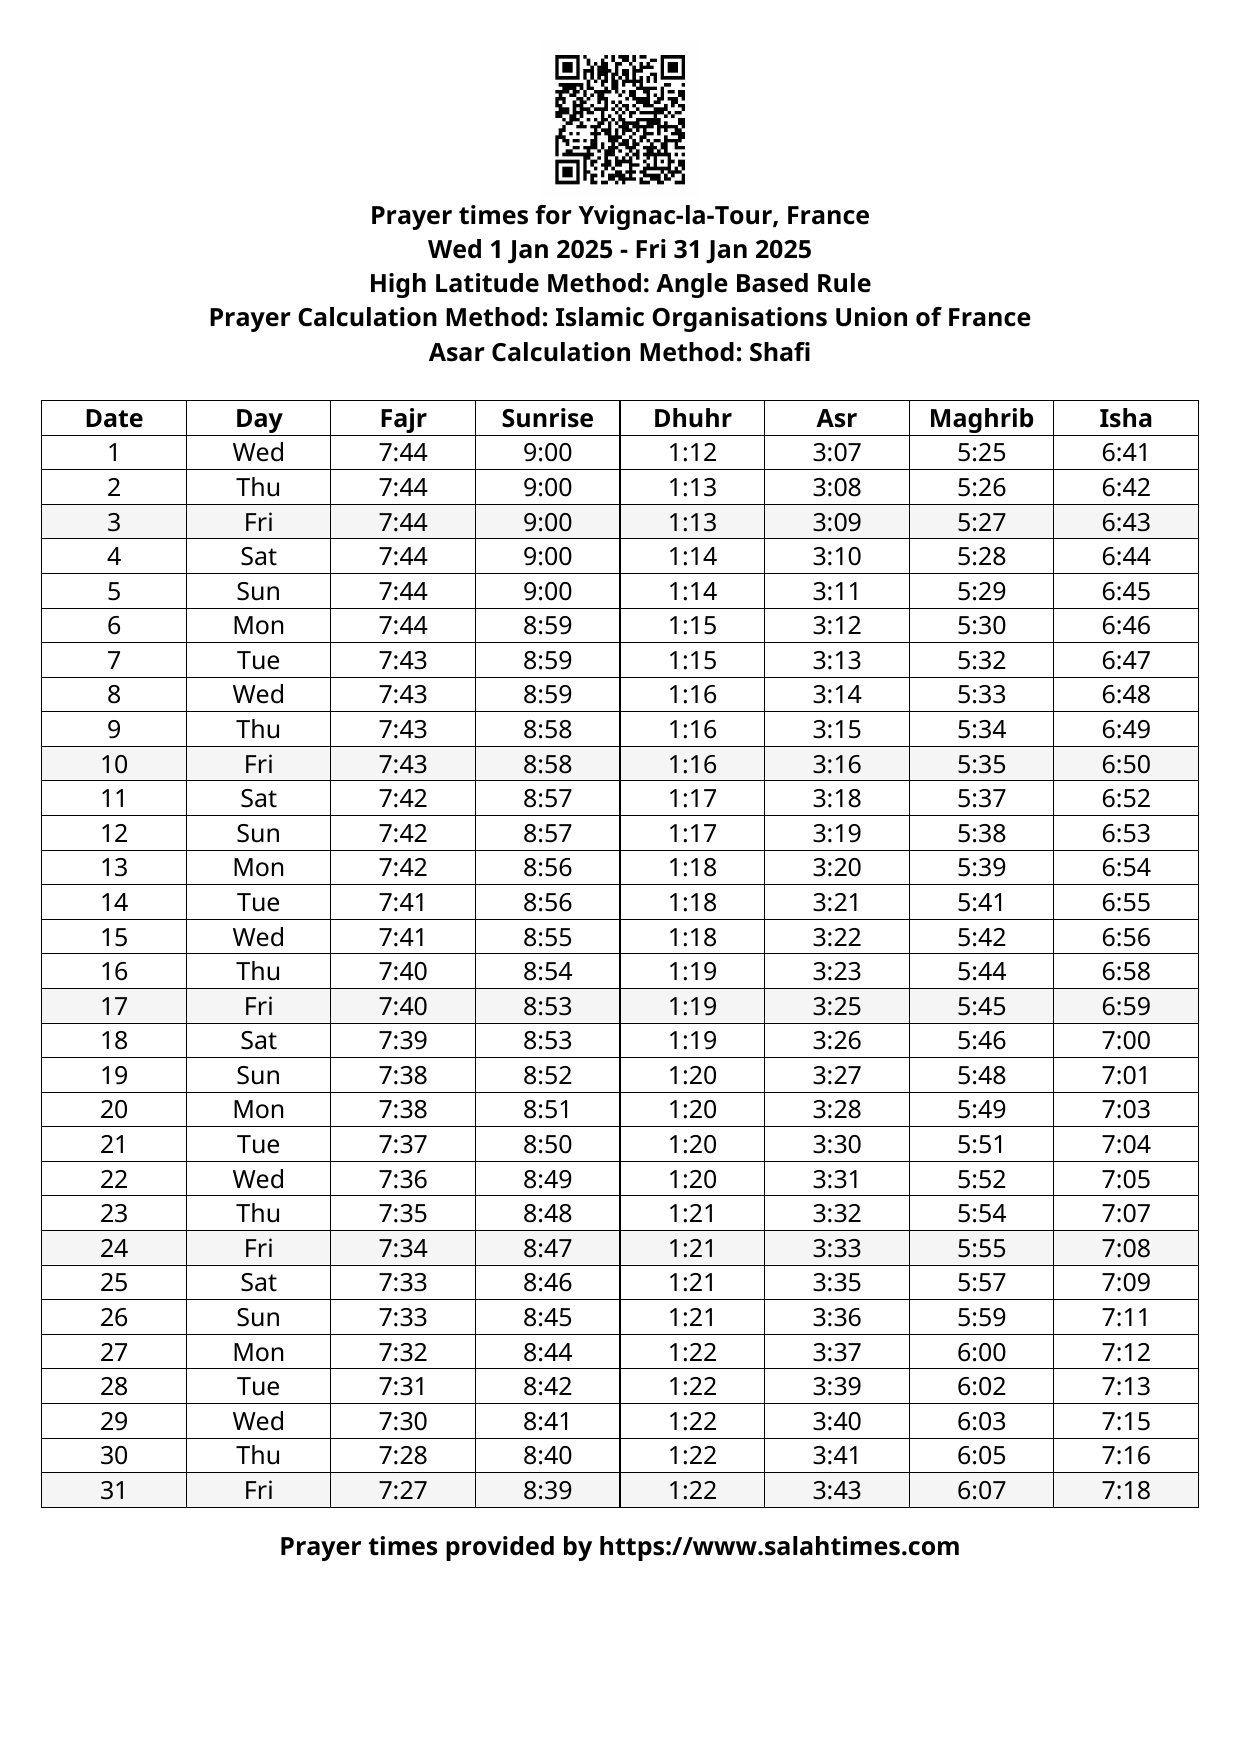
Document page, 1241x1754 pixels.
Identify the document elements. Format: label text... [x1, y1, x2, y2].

table_cell 1:17 [621, 816, 764, 849]
table_cell 20 [42, 1093, 186, 1126]
table_cell 1:19 [621, 989, 764, 1022]
table_cell 7:35 [331, 1196, 475, 1230]
table_cell 9:00 [476, 436, 619, 469]
table_cell 7:43 [331, 643, 475, 677]
table_cell 1:18 [621, 885, 764, 919]
table_cell 7:13 [1054, 1369, 1198, 1403]
table_cell 7:32 [331, 1335, 475, 1368]
table_cell 8:41 [476, 1404, 619, 1437]
table_cell 3:18 [765, 781, 909, 815]
table_cell 7:05 [1054, 1162, 1198, 1195]
table_cell 9:00 [476, 505, 619, 538]
table_cell Mon [187, 609, 330, 642]
table_cell 6:54 [1054, 851, 1198, 884]
table_cell 7:43 [331, 678, 475, 711]
table_cell 8:59 [476, 609, 619, 642]
table_cell Fri [187, 1231, 330, 1264]
table_cell 6 [42, 609, 186, 642]
table_cell Fri [187, 989, 330, 1022]
text Wed 1 Jan 2025 - Fri 31 Jan 2025 [42, 232, 1198, 266]
table_cell 1:20 [621, 1093, 764, 1126]
table_cell 7:42 [331, 851, 475, 884]
table_cell 8:46 [476, 1266, 619, 1299]
table_cell 1:22 [621, 1369, 764, 1403]
table_cell 9:00 [476, 574, 619, 607]
table_cell 19 [42, 1058, 186, 1092]
table_cell 5:42 [910, 920, 1053, 953]
table_cell 3:14 [765, 678, 909, 711]
table_cell Fri [187, 1473, 330, 1507]
table_cell 3:26 [765, 1024, 909, 1057]
table_cell 5:48 [910, 1058, 1053, 1092]
table_cell 8:57 [476, 781, 619, 815]
table_cell 8:56 [476, 885, 619, 919]
text Prayer Calculation Method: Islamic Organisations Union of France [42, 300, 1198, 334]
table_cell 1:15 [621, 643, 764, 677]
table_cell Sun [187, 1300, 330, 1334]
table_cell 13 [42, 851, 186, 884]
table_cell 7:42 [331, 781, 475, 815]
table_cell 3:10 [765, 539, 909, 573]
table_cell 8:39 [476, 1473, 619, 1507]
table_cell Wed [187, 678, 330, 711]
table_cell 5:59 [910, 1300, 1053, 1334]
table_cell Sat [187, 781, 330, 815]
table_cell 6:59 [1054, 989, 1198, 1022]
table_cell 6:03 [910, 1404, 1053, 1437]
table_cell 7:43 [331, 747, 475, 780]
table_cell 1:22 [621, 1473, 764, 1507]
table_cell 9:00 [476, 539, 619, 573]
table_cell 3:35 [765, 1266, 909, 1299]
table_cell 3:12 [765, 609, 909, 642]
table_cell 1:22 [621, 1439, 764, 1472]
table_cell 7:33 [331, 1266, 475, 1299]
table_cell 3:11 [765, 574, 909, 607]
table_cell 7:38 [331, 1093, 475, 1126]
table_cell 1:14 [621, 574, 764, 607]
table_header Date [42, 401, 186, 434]
table_cell 8:49 [476, 1162, 619, 1195]
table_cell 7:44 [331, 574, 475, 607]
table_cell 5:45 [910, 989, 1053, 1022]
table_cell Sat [187, 539, 330, 573]
table_cell 3:36 [765, 1300, 909, 1334]
table_cell Sun [187, 574, 330, 607]
table_cell 7:44 [331, 609, 475, 642]
table_cell 14 [42, 885, 186, 919]
table_cell 7:34 [331, 1231, 475, 1264]
table_cell Tue [187, 885, 330, 919]
table_cell 8:59 [476, 678, 619, 711]
table_cell 1:17 [621, 781, 764, 815]
table_cell 5:37 [910, 781, 1053, 815]
table_cell 8:53 [476, 1024, 619, 1057]
table_cell 8:58 [476, 712, 619, 746]
table_cell 8:55 [476, 920, 619, 953]
text Prayer times for Yvignac-la-Tour, France [42, 198, 1198, 232]
table_cell 8:52 [476, 1058, 619, 1092]
table_cell 7:40 [331, 954, 475, 988]
table_cell 7:44 [331, 505, 475, 538]
table_cell 1:21 [621, 1231, 764, 1264]
table_cell 5:30 [910, 609, 1053, 642]
table_cell 8:45 [476, 1300, 619, 1334]
table_cell 3:27 [765, 1058, 909, 1092]
table_cell Wed [187, 1404, 330, 1437]
table_cell 6:00 [910, 1335, 1053, 1368]
table_cell 11 [42, 781, 186, 815]
table_cell 3:20 [765, 851, 909, 884]
table_cell 3:37 [765, 1335, 909, 1368]
table_cell 7:28 [331, 1439, 475, 1472]
table_cell 1:22 [621, 1335, 764, 1368]
table_cell 7:31 [331, 1369, 475, 1403]
table_cell 29 [42, 1404, 186, 1437]
table_cell 6:52 [1054, 781, 1198, 815]
table_cell Tue [187, 643, 330, 677]
table_cell 8:48 [476, 1196, 619, 1230]
table_cell 7:11 [1054, 1300, 1198, 1334]
table_cell 6:45 [1054, 574, 1198, 607]
table_cell 6:44 [1054, 539, 1198, 573]
table_cell 8:42 [476, 1369, 619, 1403]
table_cell 3:19 [765, 816, 909, 849]
table_cell 5:51 [910, 1127, 1053, 1161]
table_cell 3:32 [765, 1196, 909, 1230]
table_cell 1:18 [621, 920, 764, 953]
table_cell 6:53 [1054, 816, 1198, 849]
table_cell 3:25 [765, 989, 909, 1022]
table_cell 1:13 [621, 470, 764, 504]
table_cell 3:21 [765, 885, 909, 919]
table_header Fajr [331, 401, 475, 434]
table_cell 5 [42, 574, 186, 607]
table_cell 6:46 [1054, 609, 1198, 642]
table_cell 3:43 [765, 1473, 909, 1507]
table_cell 1:15 [621, 609, 764, 642]
table_cell 3:08 [765, 470, 909, 504]
table_cell 7:44 [331, 436, 475, 469]
table_cell 8:44 [476, 1335, 619, 1368]
table_cell Thu [187, 712, 330, 746]
table_cell 1:19 [621, 954, 764, 988]
table_cell 1:22 [621, 1404, 764, 1437]
table_header Asr [765, 401, 909, 434]
table_cell 8:59 [476, 643, 619, 677]
table_cell 3:39 [765, 1369, 909, 1403]
table_cell Fri [187, 505, 330, 538]
table_cell 3:15 [765, 712, 909, 746]
table_cell Wed [187, 920, 330, 953]
table_cell 31 [42, 1473, 186, 1507]
table_cell 1:20 [621, 1058, 764, 1092]
table_cell 7:08 [1054, 1231, 1198, 1264]
table_cell 18 [42, 1024, 186, 1057]
table_cell 5:49 [910, 1093, 1053, 1126]
text Prayer times provided by https://www.salahtimes.com [42, 1528, 1198, 1563]
table_cell 6:55 [1054, 885, 1198, 919]
table_cell 7:01 [1054, 1058, 1198, 1092]
table_cell Mon [187, 851, 330, 884]
table_cell 5:26 [910, 470, 1053, 504]
table_cell 30 [42, 1439, 186, 1472]
table_cell 5:55 [910, 1231, 1053, 1264]
table_cell 1:16 [621, 747, 764, 780]
table_cell 8 [42, 678, 186, 711]
table_cell Tue [187, 1369, 330, 1403]
table_cell 1:14 [621, 539, 764, 573]
table_cell 1:16 [621, 712, 764, 746]
table_cell 7:04 [1054, 1127, 1198, 1161]
table_cell Thu [187, 1439, 330, 1472]
table_cell 5:25 [910, 436, 1053, 469]
table_header Isha [1054, 401, 1198, 434]
table_cell 7:07 [1054, 1196, 1198, 1230]
table_cell Sun [187, 1058, 330, 1092]
table_cell 6:47 [1054, 643, 1198, 677]
table_cell 8:56 [476, 851, 619, 884]
table_cell 6:07 [910, 1473, 1053, 1507]
table_cell 8:53 [476, 989, 619, 1022]
table_cell 7 [42, 643, 186, 677]
table_cell 7:36 [331, 1162, 475, 1195]
table_cell 2 [42, 470, 186, 504]
table_cell 3:31 [765, 1162, 909, 1195]
table_cell 3:30 [765, 1127, 909, 1161]
table_cell 5:46 [910, 1024, 1053, 1057]
table_cell 17 [42, 989, 186, 1022]
table_cell 7:03 [1054, 1093, 1198, 1126]
table_cell 12 [42, 816, 186, 849]
table_cell 3:40 [765, 1404, 909, 1437]
table_cell 1:16 [621, 678, 764, 711]
table_cell 8:50 [476, 1127, 619, 1161]
table_cell 5:27 [910, 505, 1053, 538]
table_cell 3:41 [765, 1439, 909, 1472]
table_cell 8:47 [476, 1231, 619, 1264]
table_cell 7:43 [331, 712, 475, 746]
table_cell 7:44 [331, 470, 475, 504]
table_cell 6:56 [1054, 920, 1198, 953]
table_cell 5:38 [910, 816, 1053, 849]
text Asar Calculation Method: Shafi [42, 334, 1198, 368]
table_cell 5:41 [910, 885, 1053, 919]
table_cell 27 [42, 1335, 186, 1368]
table_cell 5:54 [910, 1196, 1053, 1230]
table_cell 7:30 [331, 1404, 475, 1437]
table_cell 6:42 [1054, 470, 1198, 504]
table_cell 5:57 [910, 1266, 1053, 1299]
table_cell 6:50 [1054, 747, 1198, 780]
table_cell 1:21 [621, 1196, 764, 1230]
table_cell 6:02 [910, 1369, 1053, 1403]
table_header Sunrise [476, 401, 619, 434]
table_cell 7:38 [331, 1058, 475, 1092]
table_cell 5:34 [910, 712, 1053, 746]
table_cell 5:35 [910, 747, 1053, 780]
table_header Maghrib [910, 401, 1053, 434]
picture [542, 41, 699, 198]
table_cell 3 [42, 505, 186, 538]
table_cell 5:29 [910, 574, 1053, 607]
table_cell 22 [42, 1162, 186, 1195]
table_cell 5:52 [910, 1162, 1053, 1195]
table_cell 1 [42, 436, 186, 469]
table_cell 7:42 [331, 816, 475, 849]
table_cell 16 [42, 954, 186, 988]
table_cell 1:13 [621, 505, 764, 538]
table_cell 9:00 [476, 470, 619, 504]
table_cell Thu [187, 470, 330, 504]
table_cell 7:16 [1054, 1439, 1198, 1472]
table_cell 8:51 [476, 1093, 619, 1126]
table_cell 3:28 [765, 1093, 909, 1126]
table_cell 7:41 [331, 885, 475, 919]
table_cell 7:09 [1054, 1266, 1198, 1299]
table_cell 10 [42, 747, 186, 780]
table_cell 7:18 [1054, 1473, 1198, 1507]
table_cell 3:13 [765, 643, 909, 677]
table_cell 15 [42, 920, 186, 953]
table_cell 8:40 [476, 1439, 619, 1472]
table_header Day [187, 401, 330, 434]
table_cell 21 [42, 1127, 186, 1161]
table_cell 7:15 [1054, 1404, 1198, 1437]
table_cell 8:54 [476, 954, 619, 988]
table_cell 7:40 [331, 989, 475, 1022]
table_cell 25 [42, 1266, 186, 1299]
table_cell 5:28 [910, 539, 1053, 573]
table_cell 7:00 [1054, 1024, 1198, 1057]
table_cell Thu [187, 1196, 330, 1230]
table_cell 1:12 [621, 436, 764, 469]
table_cell 7:39 [331, 1024, 475, 1057]
table_cell 7:12 [1054, 1335, 1198, 1368]
table_cell 1:19 [621, 1024, 764, 1057]
table_cell 3:16 [765, 747, 909, 780]
table_cell 6:58 [1054, 954, 1198, 988]
table_cell 6:05 [910, 1439, 1053, 1472]
table_cell Sat [187, 1024, 330, 1057]
table_cell 7:33 [331, 1300, 475, 1334]
table_cell 8:57 [476, 816, 619, 849]
table_cell 24 [42, 1231, 186, 1264]
table_cell 9 [42, 712, 186, 746]
table_cell 5:32 [910, 643, 1053, 677]
table_cell 5:44 [910, 954, 1053, 988]
table_cell 1:20 [621, 1162, 764, 1195]
table_cell Tue [187, 1127, 330, 1161]
table_cell 6:41 [1054, 436, 1198, 469]
table_cell 6:48 [1054, 678, 1198, 711]
table_cell 1:18 [621, 851, 764, 884]
table_cell 26 [42, 1300, 186, 1334]
table_cell 7:37 [331, 1127, 475, 1161]
table_cell 3:22 [765, 920, 909, 953]
table_cell 3:09 [765, 505, 909, 538]
table_cell 1:20 [621, 1127, 764, 1161]
table_cell 28 [42, 1369, 186, 1403]
table_cell Sat [187, 1266, 330, 1299]
table_cell 7:27 [331, 1473, 475, 1507]
table_cell 6:43 [1054, 505, 1198, 538]
table_cell 3:33 [765, 1231, 909, 1264]
table_cell 6:49 [1054, 712, 1198, 746]
table_cell 23 [42, 1196, 186, 1230]
table_cell 3:07 [765, 436, 909, 469]
text High Latitude Method: Angle Based Rule [42, 266, 1198, 300]
table_cell 7:41 [331, 920, 475, 953]
table_cell Mon [187, 1093, 330, 1126]
table_cell Sun [187, 816, 330, 849]
table_cell Fri [187, 747, 330, 780]
table_cell 7:44 [331, 539, 475, 573]
table_cell Mon [187, 1335, 330, 1368]
table_cell Thu [187, 954, 330, 988]
table_cell 5:33 [910, 678, 1053, 711]
table_cell 3:23 [765, 954, 909, 988]
table_cell Wed [187, 436, 330, 469]
table_cell 1:21 [621, 1300, 764, 1334]
table_cell 5:39 [910, 851, 1053, 884]
table_cell Wed [187, 1162, 330, 1195]
table_cell 4 [42, 539, 186, 573]
table_cell 8:58 [476, 747, 619, 780]
table_header Dhuhr [621, 401, 764, 434]
table_cell 1:21 [621, 1266, 764, 1299]
